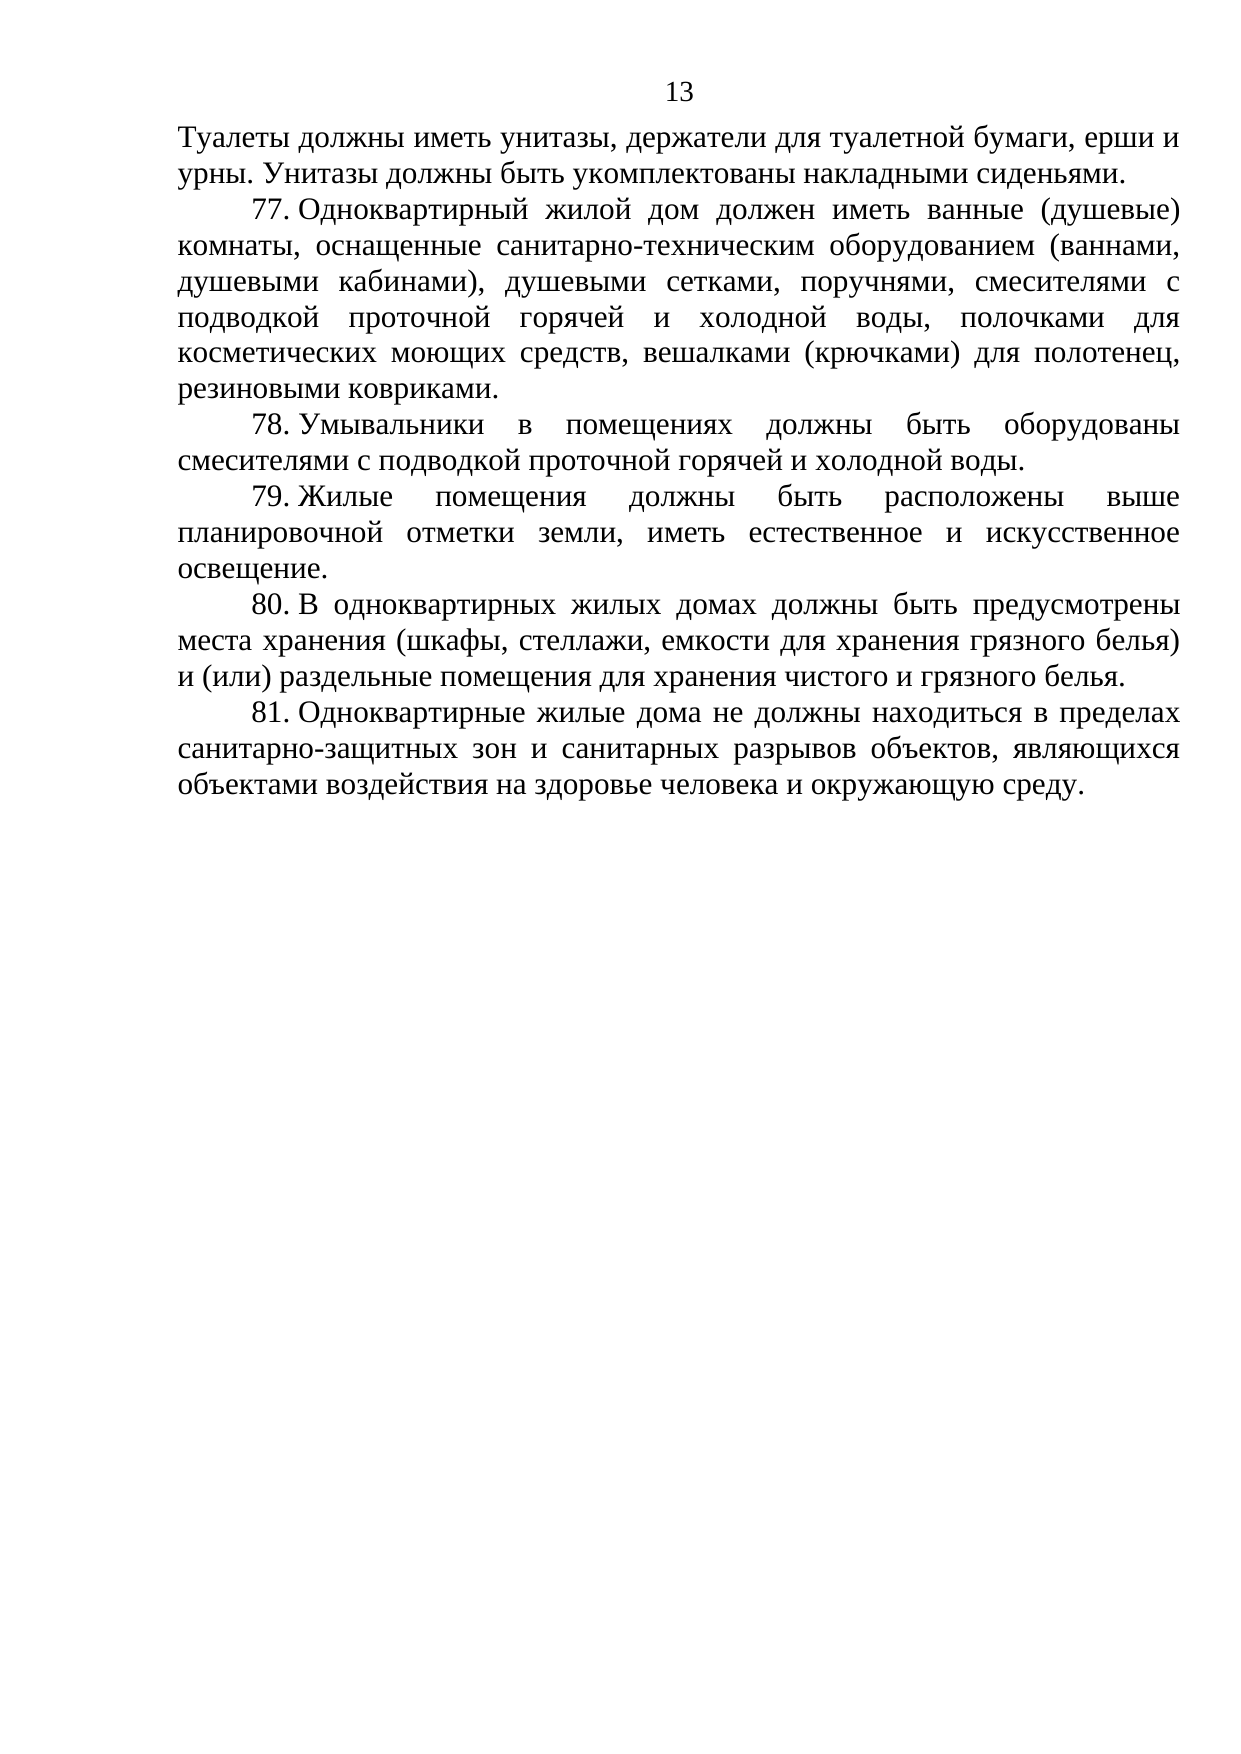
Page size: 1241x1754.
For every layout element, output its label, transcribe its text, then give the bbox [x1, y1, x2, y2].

text 78. Умывальники в помещениях должны быть оборудованы смесителями с подводкой проточной горячей и холодной воды. [177, 406, 1181, 477]
text 79. Жилые помещения должны быть расположены выше планировочной отметки земли, иметь естественное и искусственное освещение. [177, 477, 1181, 585]
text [177, 118, 1181, 190]
text 77. Одноквартирный жилой дом должен иметь ванные (душевые) комнаты, оснащенные санитарно-техническим оборудованием (ваннами, душевыми кабинами), душевыми сетками, поручнями, смесителями с подводкой проточной горячей и холодной воды, полочками для косметических моющих средств, вешалками (крючками) для полотенец, резиновыми ковриками. [177, 190, 1181, 406]
text 80. В одноквартирных жилых домах должны быть предусмотрены места хранения (шкафы, стеллажи, емкости для хранения грязного белья) и (или) раздельные помещения для хранения чистого и грязного белья. [177, 585, 1181, 693]
text 81. Одноквартирные жилые дома не должны находиться в пределах санитарно-защитных зон и санитарных разрывов объектов, являющихся объектами воздействия на здоровье человека и окружающую среду. [177, 693, 1181, 801]
